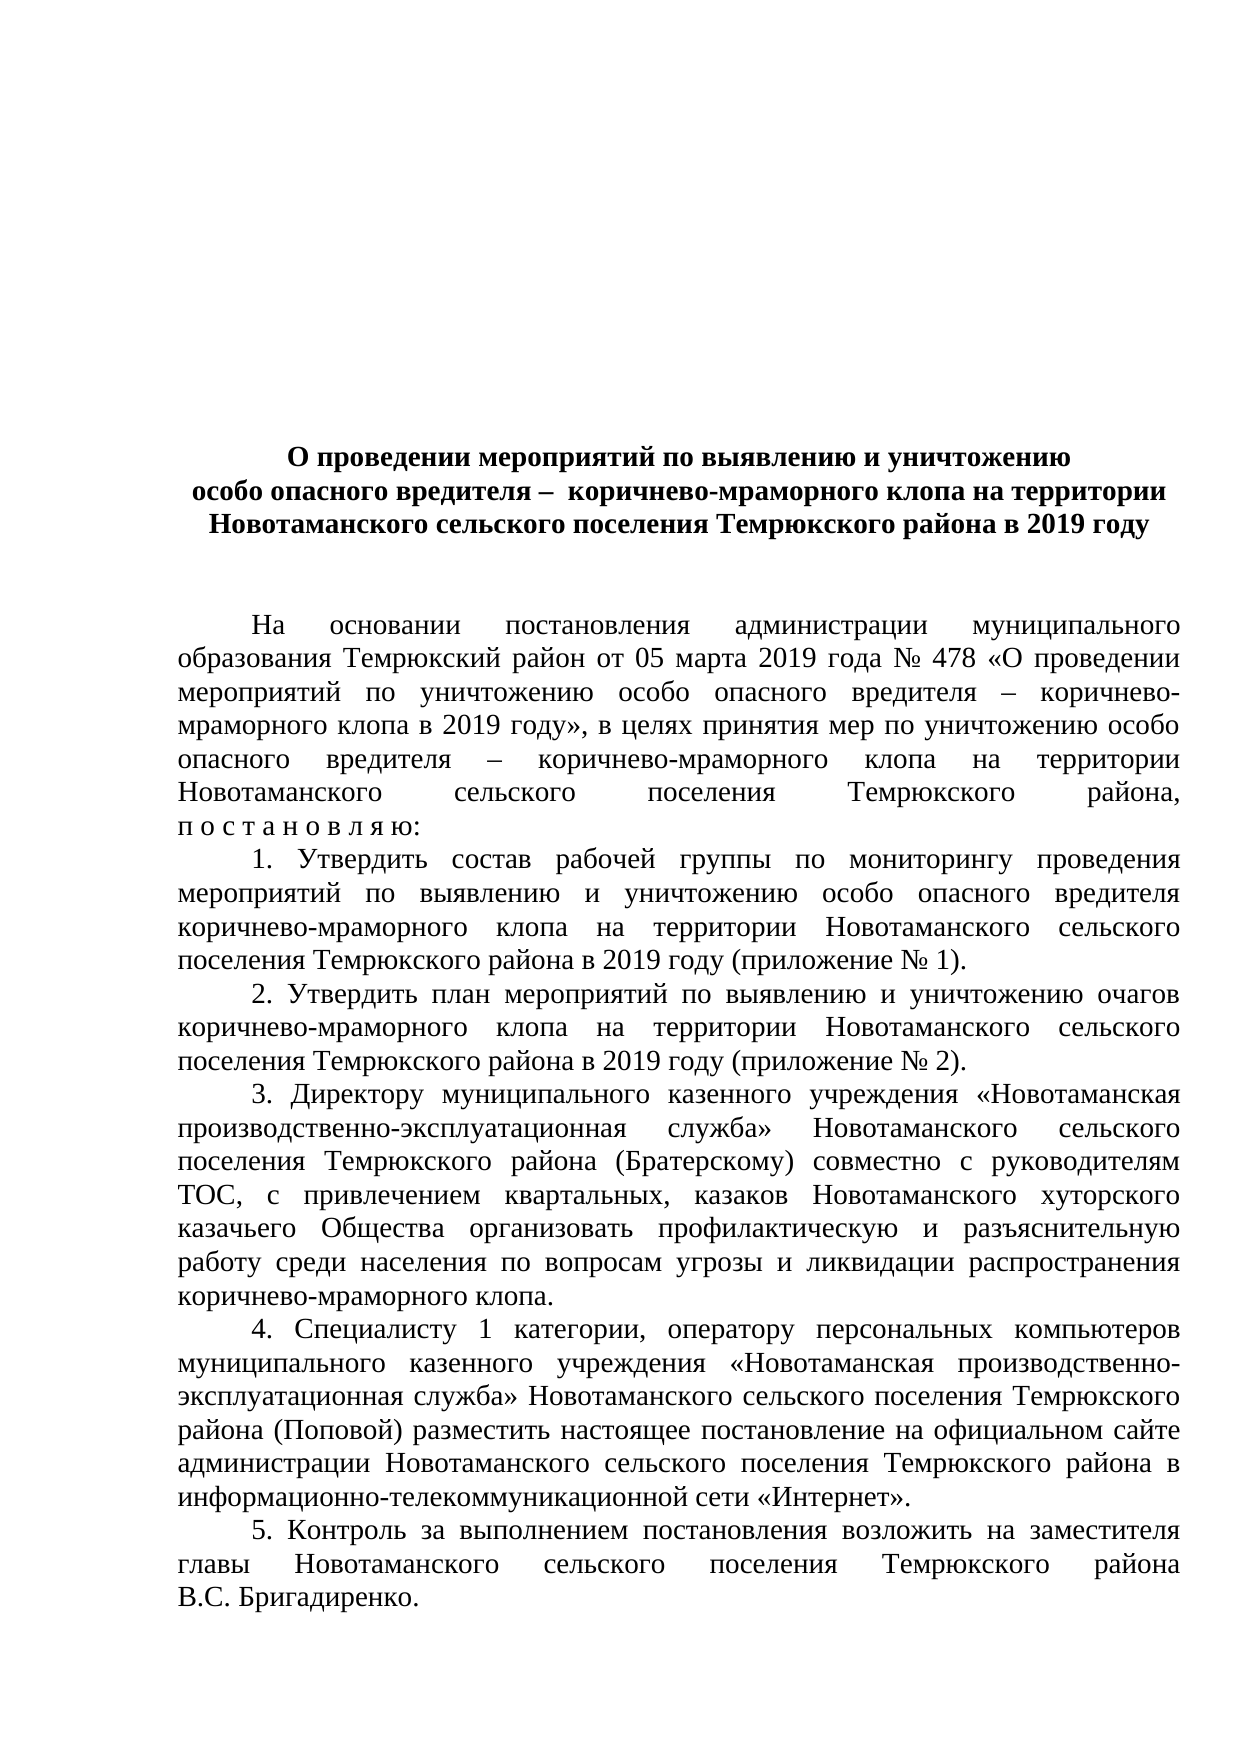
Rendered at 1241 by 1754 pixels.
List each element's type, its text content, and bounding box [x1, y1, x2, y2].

text особо опасного вредителя – коричнево-мраморного клопа на территории Новотаманского сельского поселения Темрюкского района в 2019 году [177, 473, 1181, 540]
text 4. Специалисту 1 категории, оператору персональных компьютеров муниципального казенного учреждения «Новотаманская производственно-эксплуатационная служба» Новотаманского сельского поселения Темрюкского района (Поповой) разместить настоящее постановление на официальном сайте администрации Новотаманского сельского поселения Темрюкского района в информационно-телекоммуникационной сети «Интернет». [177, 1311, 1181, 1512]
text О проведении мероприятий по выявлению и уничтожению [177, 439, 1181, 473]
text 2. Утвердить план мероприятий по выявлению и уничтожению очагов коричнево-мраморного клопа на территории Новотаманского сельского поселения Темрюкского района в 2019 году (приложение № 2). [177, 976, 1181, 1076]
text На основании постановления администрации муниципального образования Темрюкский район от 05 марта 2019 года № 478 «О проведении мероприятий по уничтожению особо опасного вредителя – коричнево-мраморного клопа в 2019 году», в целях принятия мер по уничтожению особо опасного вредителя – коричнево-мраморного клопа на территории Новотаманского сельского поселения Темрюкского района, п о с т а н о в л я ю: [177, 607, 1181, 842]
text 5. Контроль за выполнением постановления возложить на заместителя главы Новотаманского сельского поселения Темрюкского района В.С. Бригадиренко. [177, 1512, 1181, 1613]
text 1. Утвердить состав рабочей группы по мониторингу проведения мероприятий по выявлению и уничтожению особо опасного вредителя коричнево-мраморного клопа на территории Новотаманского сельского поселения Темрюкского района в 2019 году (приложение № 1). [177, 842, 1181, 976]
text 3. Директору муниципального казенного учреждения «Новотаманская производственно-эксплуатационная служба» Новотаманского сельского поселения Темрюкского района (Братерскому) совместно с руководителям ТОС, с привлечением квартальных, казаков Новотаманского хуторского казачьего Общества организовать профилактическую и разъяснительную работу среди населения по вопросам угрозы и ликвидации распространения коричнево-мраморного клопа. [177, 1076, 1181, 1311]
